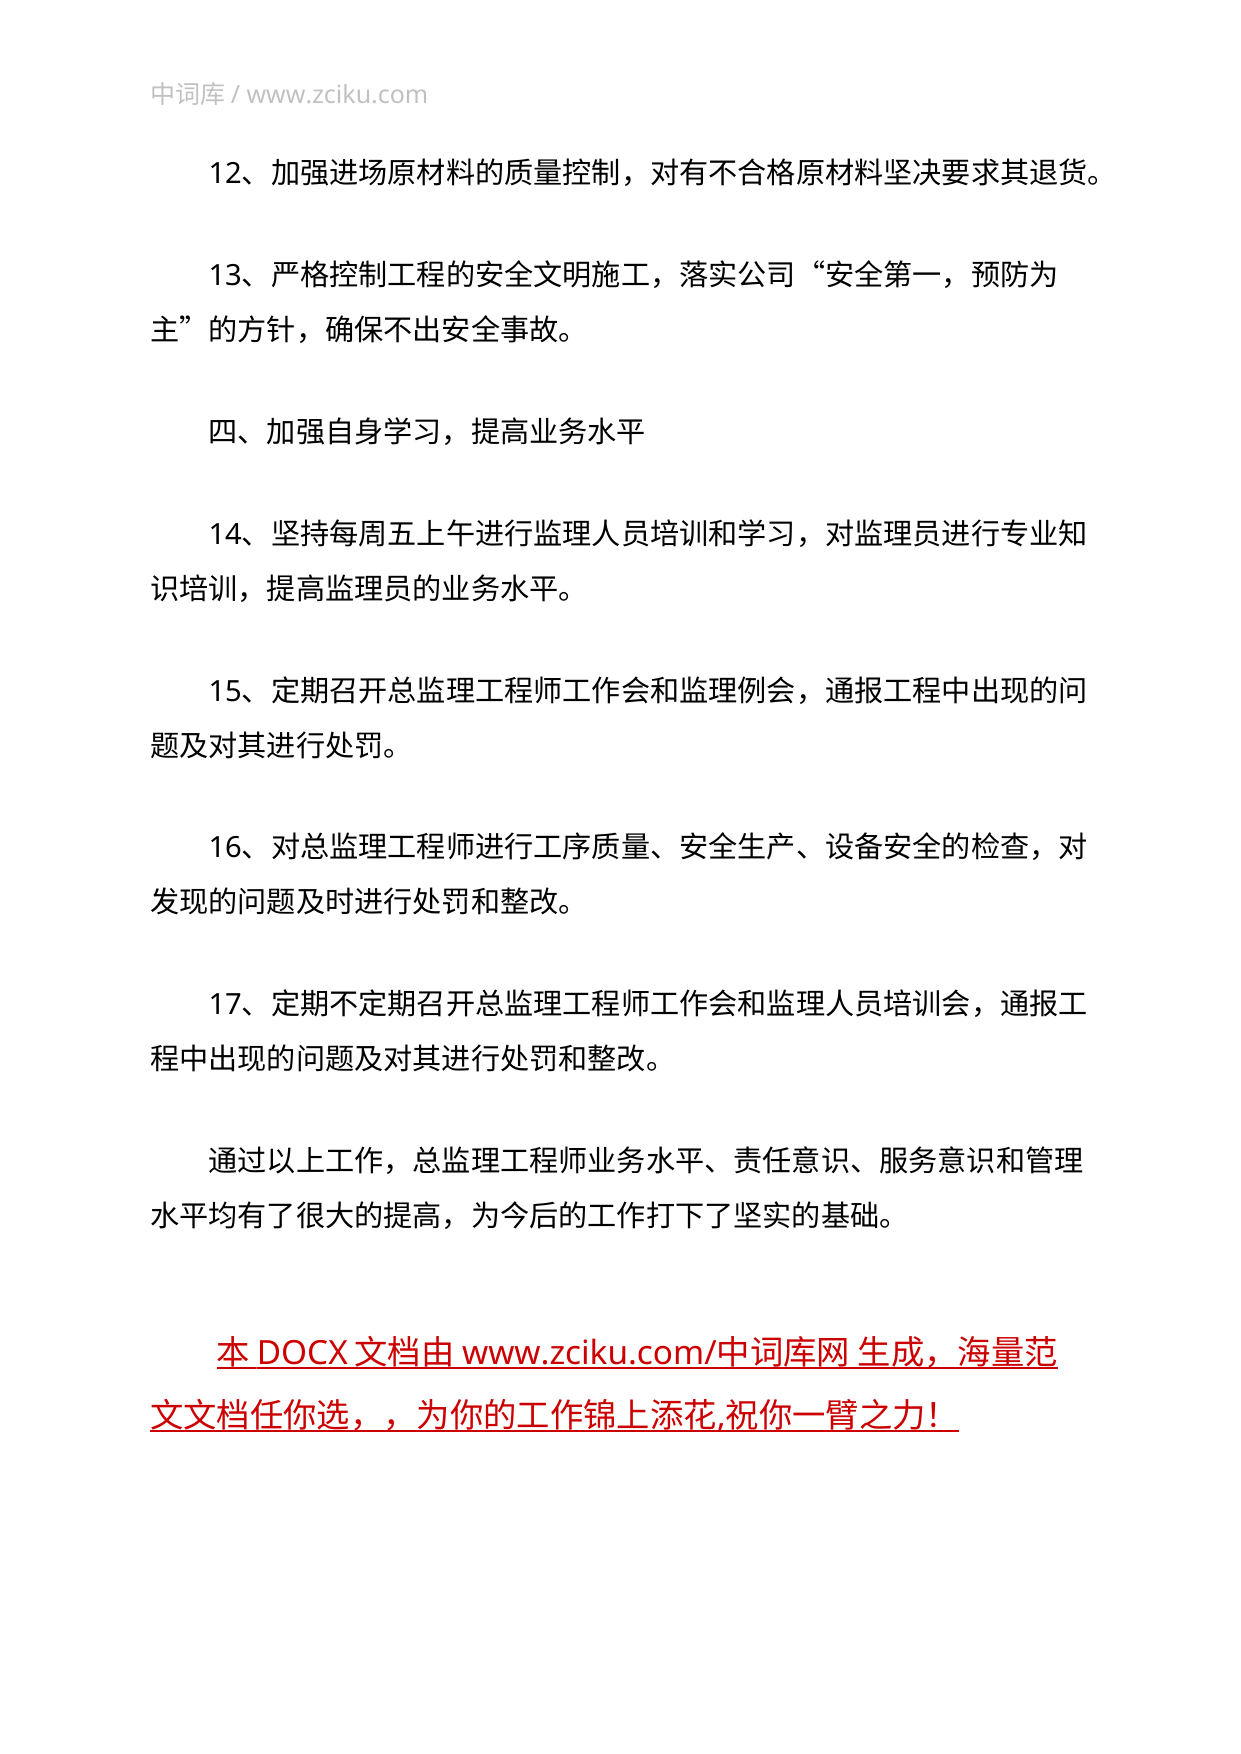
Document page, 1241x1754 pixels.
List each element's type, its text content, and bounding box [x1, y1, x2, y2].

text 17、定期不定期召开总监理工程师工作会和监理人员培训会，通报工程中出现的问题及对其进行处罚和整改。 [150, 981, 1090, 1078]
text 12、加强进场原材料的质量控制，对有不合格原材料坚决要求其退货。 [150, 150, 1090, 192]
text 16、对总监理工程师进行工序质量、安全生产、设备安全的检查，对发现的问题及时进行处罚和整改。 [150, 824, 1090, 921]
text 15、定期召开总监理工程师工作会和监理例会，通报工程中出现的问题及对其进行处罚。 [150, 667, 1090, 764]
text 本DOCX文档由 www.zciku.com/中词库网 生成，海量范文文档任你选，，为你的工作锦上添花,祝你一臂之力！ [150, 1326, 1090, 1437]
text 四、加强自身学习，提高业务水平 [150, 409, 1090, 451]
text 通过以上工作，总监理工程师业务水平、责任意识、服务意识和管理水平均有了很大的提高，为今后的工作打下了坚实的基础。 [150, 1138, 1090, 1235]
text 13、严格控制工程的安全文明施工，落实公司“安全第一，预防为主”的方针，确保不出安全事故。 [150, 252, 1090, 349]
text 14、坚持每周五上午进行监理人员培训和学习，对监理员进行专业知识培训，提高监理员的业务水平。 [150, 511, 1090, 608]
